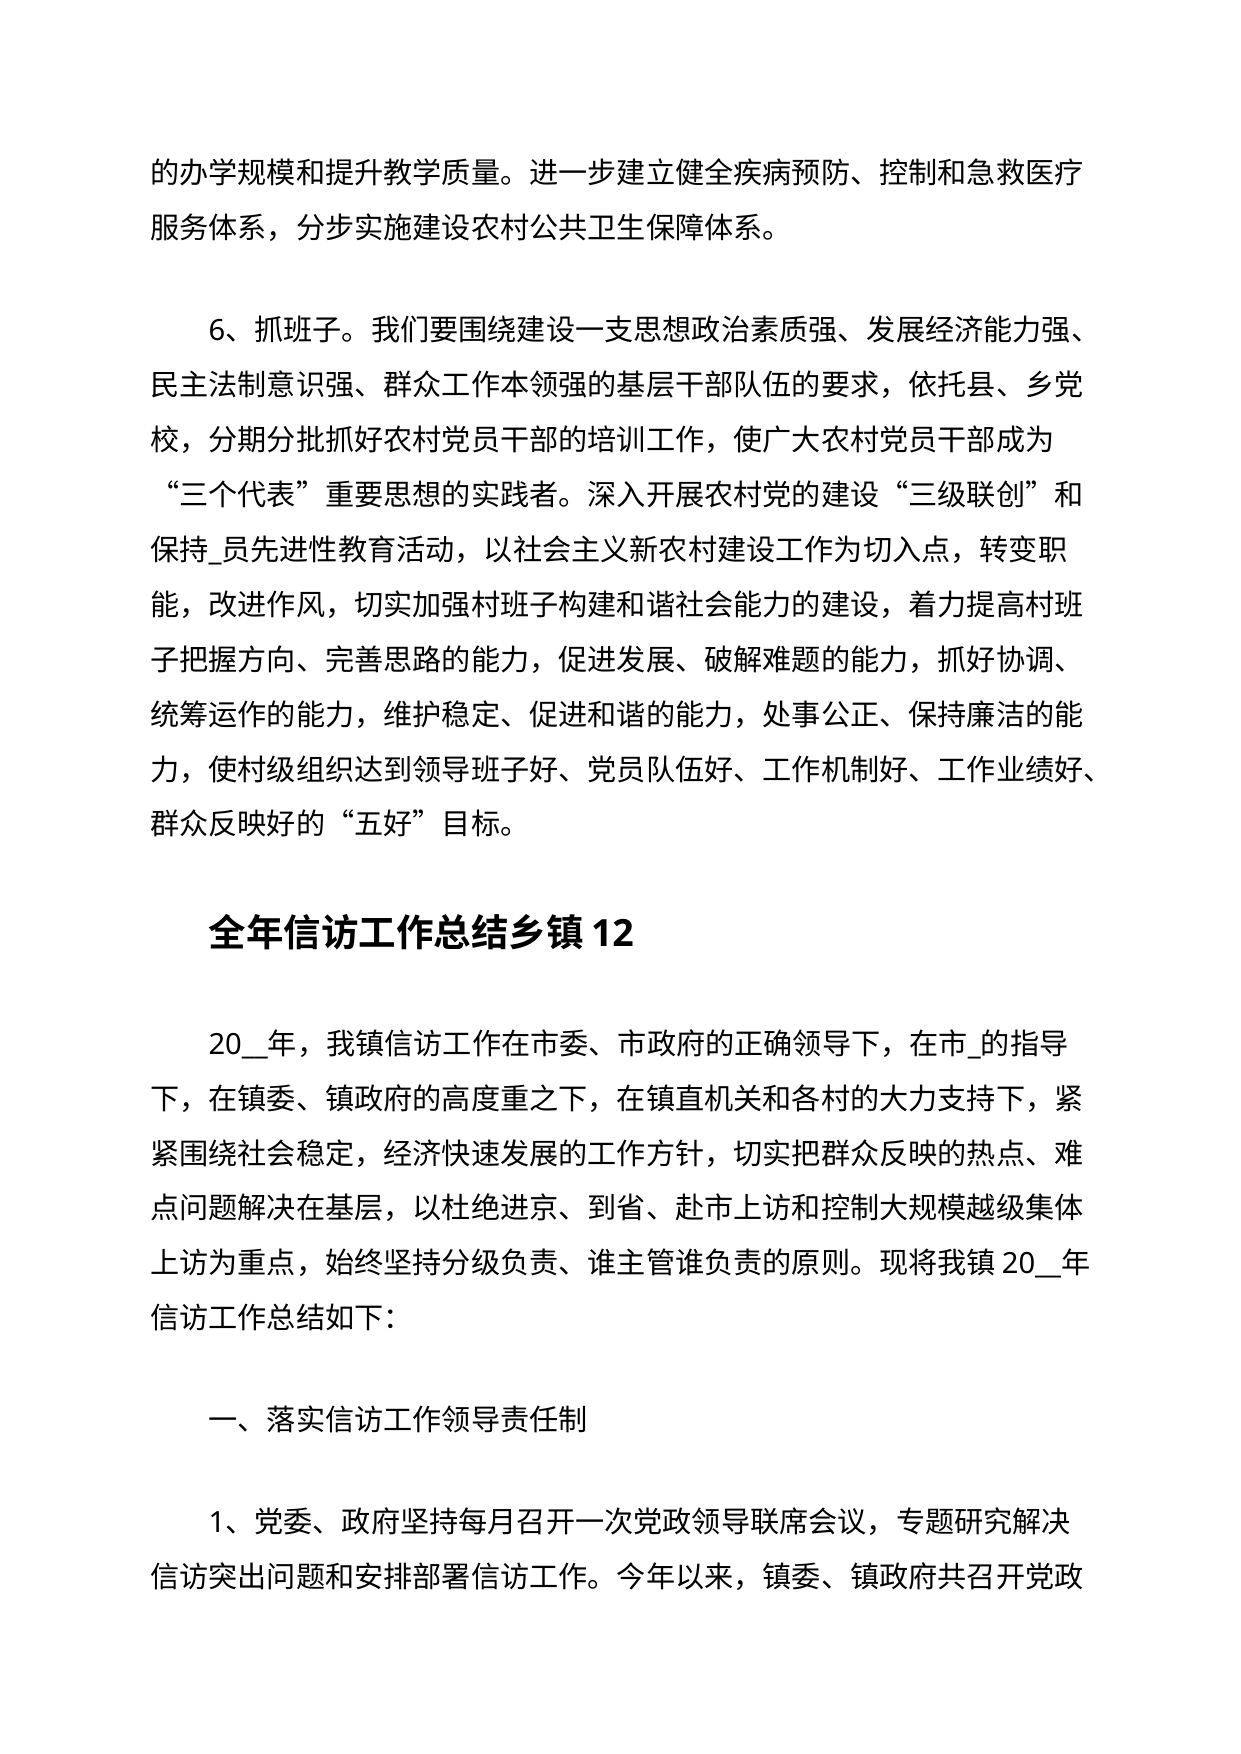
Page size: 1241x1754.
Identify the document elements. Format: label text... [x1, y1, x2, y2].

text 一、落实信访工作领导责任制 [150, 1397, 1090, 1439]
text 全年信访工作总结乡镇12 [150, 903, 1090, 957]
text 6、抓班子。我们要围绕建设一支思想政治素质强、发展经济能力强、民主法制意识强、群众工作本领强的基层干部队伍的要求，依托县、乡党校，分期分批抓好农村党员干部的培训工作，使广大农村党员干部成为“三个代表”重要思想的实践者。深入开展农村党的建设“三级联创”和保持_员先进性教育活动，以社会主义新农村建设工作为切入点，转变职能，改进作风，切实加强村班子构建和谐社会能力的建设，着力提高村班子把握方向、完善思路的能力，促进发展、破解难题的能力，抓好协调、统筹运作的能力，维护稳定、促进和谐的能力，处事公正、保持廉洁的能力，使村级组织达到领导班子好、党员队伍好、工作机制好、工作业绩好、群众反映好的“五好”目标。 [150, 307, 1090, 843]
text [150, 150, 1090, 247]
text 20__年，我镇信访工作在市委、市政府的正确领导下，在市_的指导下，在镇委、镇政府的高度重之下，在镇直机关和各村的大力支持下，紧紧围绕社会稳定，经济快速发展的工作方针，切实把群众反映的热点、难点问题解决在基层，以杜绝进京、到省、赴市上访和控制大规模越级集体上访为重点，始终坚持分级负责、谁主管谁负责的原则。现将我镇20__年信访工作总结如下： [150, 1020, 1090, 1337]
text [150, 1498, 1090, 1596]
